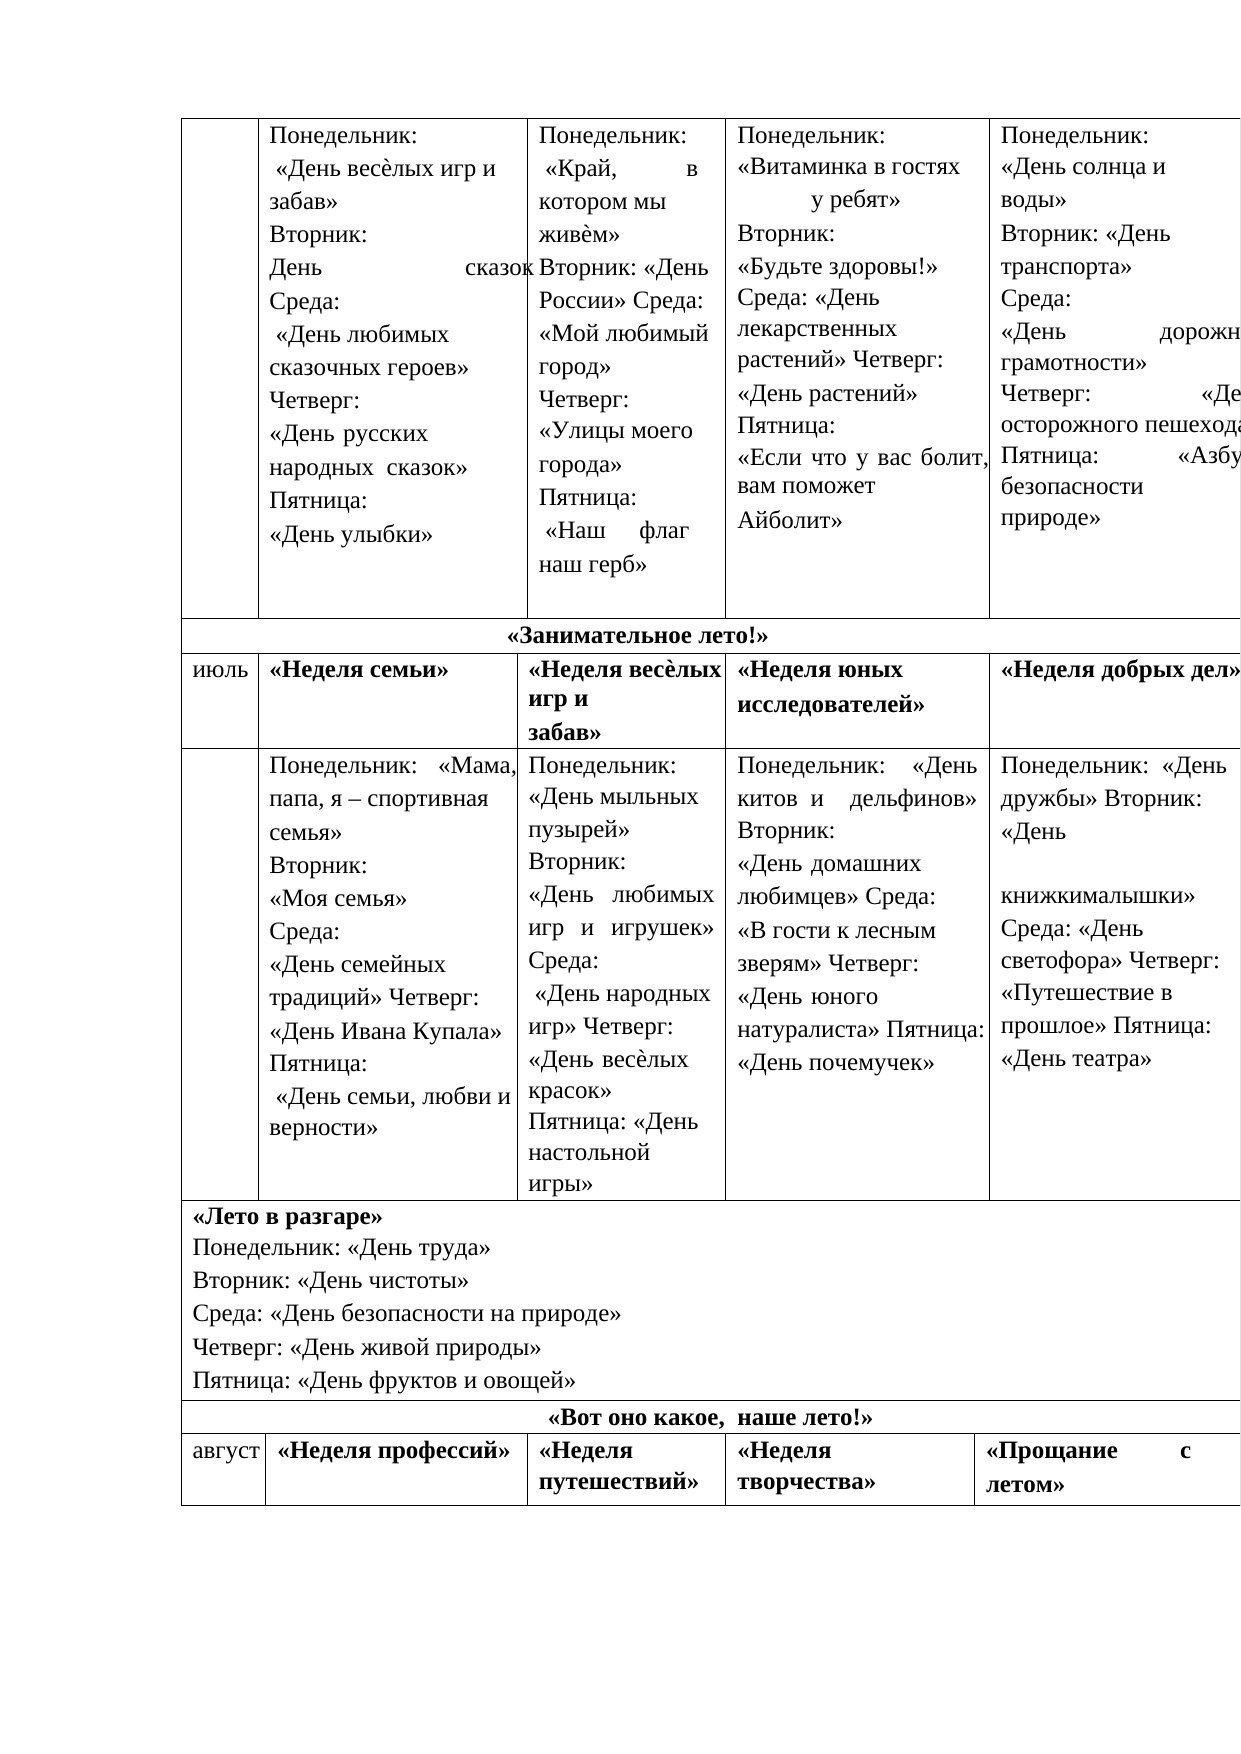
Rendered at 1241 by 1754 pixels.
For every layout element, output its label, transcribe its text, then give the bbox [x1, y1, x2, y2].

table_cell «Неделя путешествий» [528, 1434, 725, 1505]
table_cell «Вот оно какое, наше лето!» [182, 1401, 1240, 1433]
table_cell Понедельник: «День солнца и воды» Вторник: «День транспорта» Среда: «День дорожной грамотности» Четверг: «День осторожного пешехода» Пятница: «Азбука безопасности в природе» [990, 119, 1240, 618]
table_cell «Прощание с летом» [975, 1434, 1240, 1505]
table_cell Понедельник: «День дружбы» Вторник: «День книжкималышки» Среда: «День светофора» Четверг: «Путешествие в прошлое» Пятница: «День театра» [990, 749, 1240, 1199]
table_cell Понедельник: «День весѐлых игр и забав» Вторник: День сказок Среда: «День любимых сказочных героев» Четверг: «День русских народных сказок» Пятница: «День улыбки» [259, 119, 527, 618]
table_cell [182, 749, 258, 1199]
table_cell Понедельник: «День китов и дельфинов» Вторник: «День домашних любимцев» Среда: «В гости к лесным зверям» Четверг: «День юного натуралиста» Пятница: «День почемучек» [726, 749, 989, 1199]
table_cell «Занимательное лето!» [258, 619, 1240, 652]
table_cell август [182, 1434, 265, 1505]
table_cell Понедельник: «День мыльных пузырей» Вторник: «День любимых игр и игрушек» Среда: «День народных игр» Четверг: «День весѐлых красок» Пятница: «День настольной игры» [518, 749, 725, 1199]
table_cell [182, 619, 258, 652]
table_cell [182, 119, 258, 618]
table_cell «Лето в разгаре» Понедельник: «День труда» Вторник: «День чистоты» Среда: «День безопасности на природе» Четверг: «День живой природы» Пятница: «День фруктов и овощей» [182, 1201, 1240, 1400]
table_cell Понедельник: «Край, в котором мы живѐм» Вторник: «День России» Среда: «Мой любимый город» Четверг: «Улицы моего города» Пятница: «Наш флаг и наш герб» [528, 119, 725, 618]
table_cell «Неделя юных исследователей» [726, 654, 989, 748]
table_cell Понедельник: «Витаминка в гостях у ребят» Вторник: «Будьте здоровы!» Среда: «День лекарственных растений» Четверг: «День растений» Пятница: «Если что у вас болит, вам поможет Айболит» [726, 119, 989, 618]
table_cell «Неделя профессий» [266, 1434, 527, 1505]
table_cell «Неделя творчества» [726, 1434, 974, 1505]
table_cell июль [182, 654, 258, 748]
table_cell «Неделя весѐлых игр и забав» [518, 654, 725, 748]
table_cell «Неделя добрых дел» [990, 654, 1240, 748]
table_cell «Неделя семьи» [259, 654, 517, 748]
table_cell Понедельник: «Мама, папа, я – спортивная семья» Вторник: «Моя семья» Среда: «День семейных традиций» Четверг: «День Ивана Купала» Пятница: «День семьи, любви и верности» [259, 749, 517, 1199]
